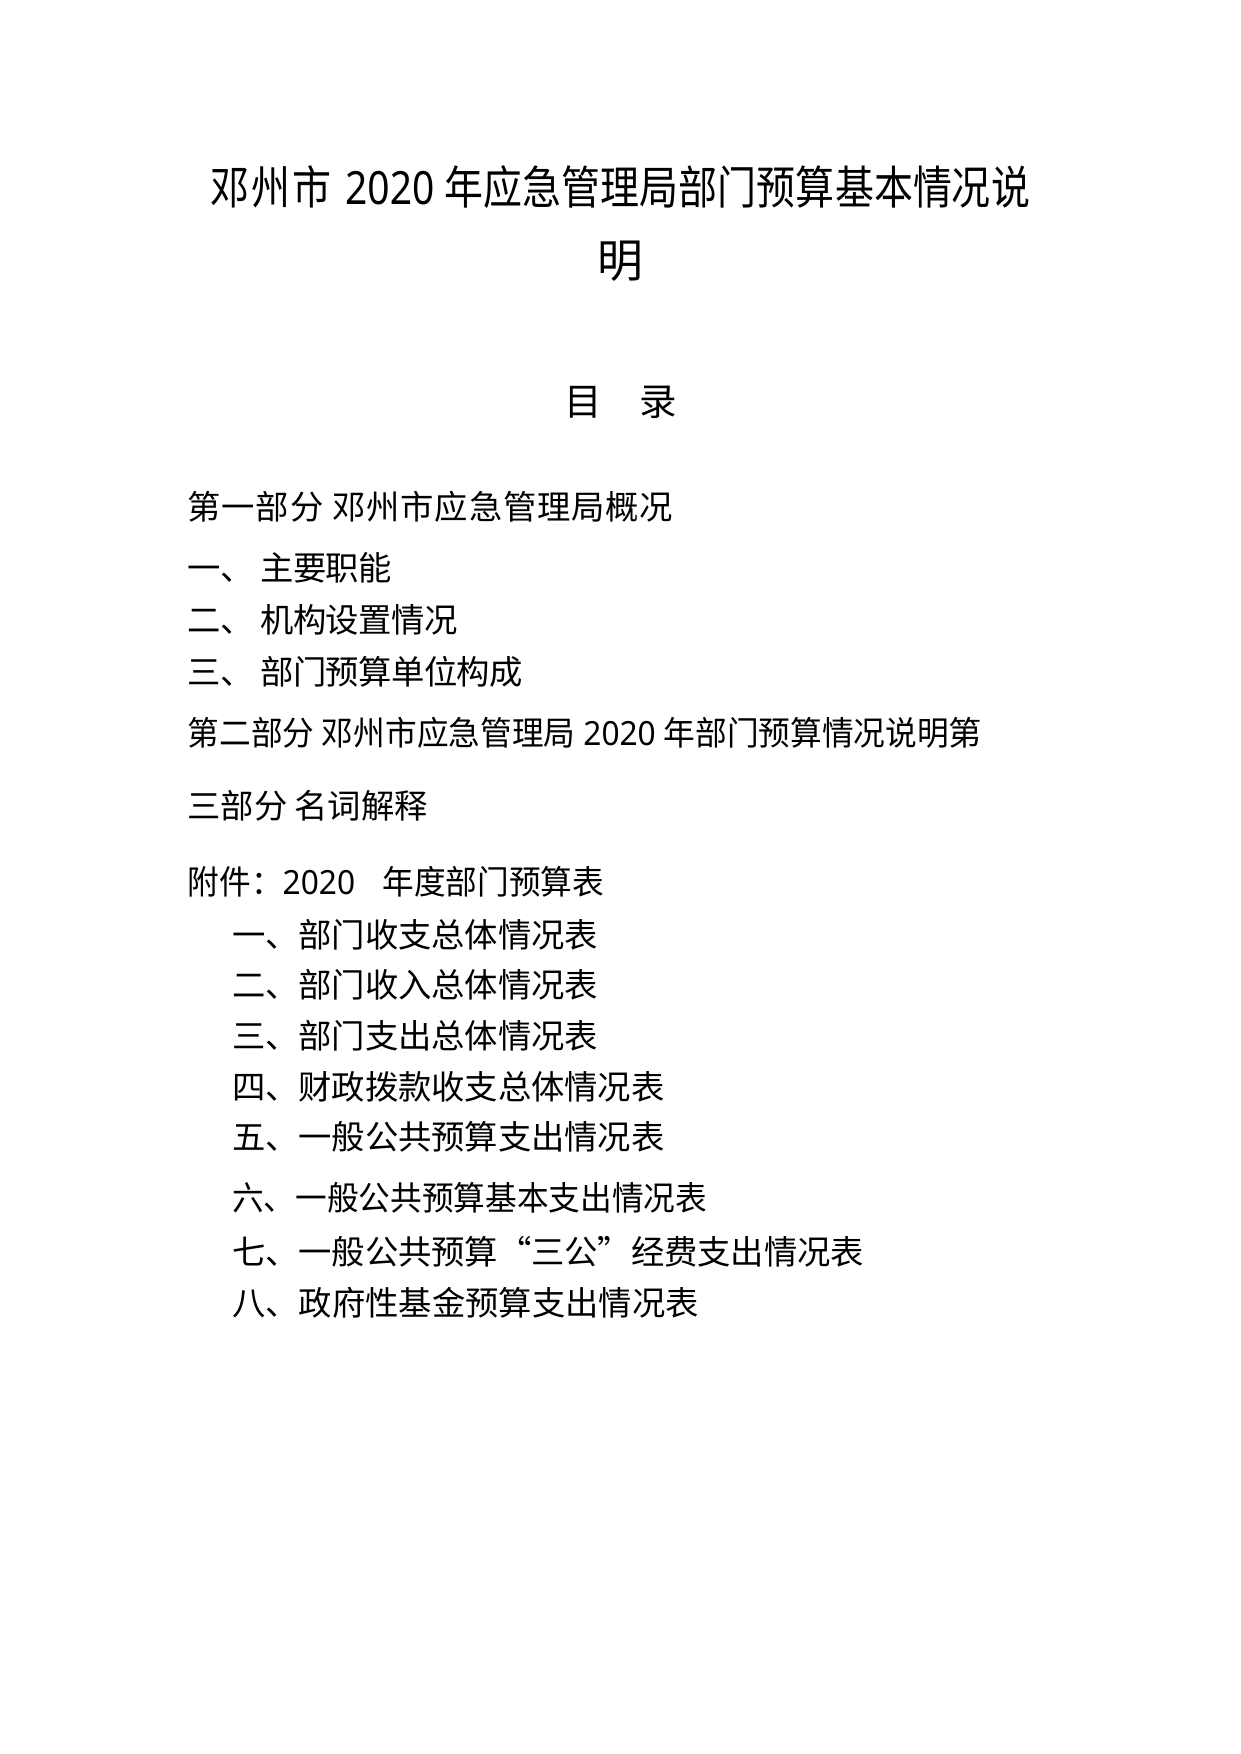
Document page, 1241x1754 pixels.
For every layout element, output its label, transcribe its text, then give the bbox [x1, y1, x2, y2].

text 四、财政拨款收支总体情况表五、一般公共预算支出情况表 [232, 1060, 665, 1159]
text 二、 机构设置情况 [187, 594, 1096, 642]
text 一、 主要职能 [187, 542, 1096, 590]
text 三、 部门预算单位构成 [187, 646, 1096, 694]
text 七、一般公共预算“三公”经费支出情况表八、政府性基金预算支出情况表 [232, 1226, 865, 1325]
text 附件：2020 年度部门预算表 [187, 853, 1096, 905]
text 目 录 [175, 372, 1065, 426]
text 六、一般公共预算基本支出情况表 [232, 1162, 1096, 1223]
text 第二部分 邓州市应急管理局 2020 年部门预算情况说明第三部分 名词解释 [187, 707, 988, 828]
title 邓州市 2020 年应急管理局部门预算基本情况说明 [198, 151, 1042, 291]
text 一、部门收支总体情况表二、部门收入总体情况表三、部门支出总体情况表 [232, 908, 598, 1058]
text 第一部分 邓州市应急管理局概况 [187, 481, 1096, 529]
